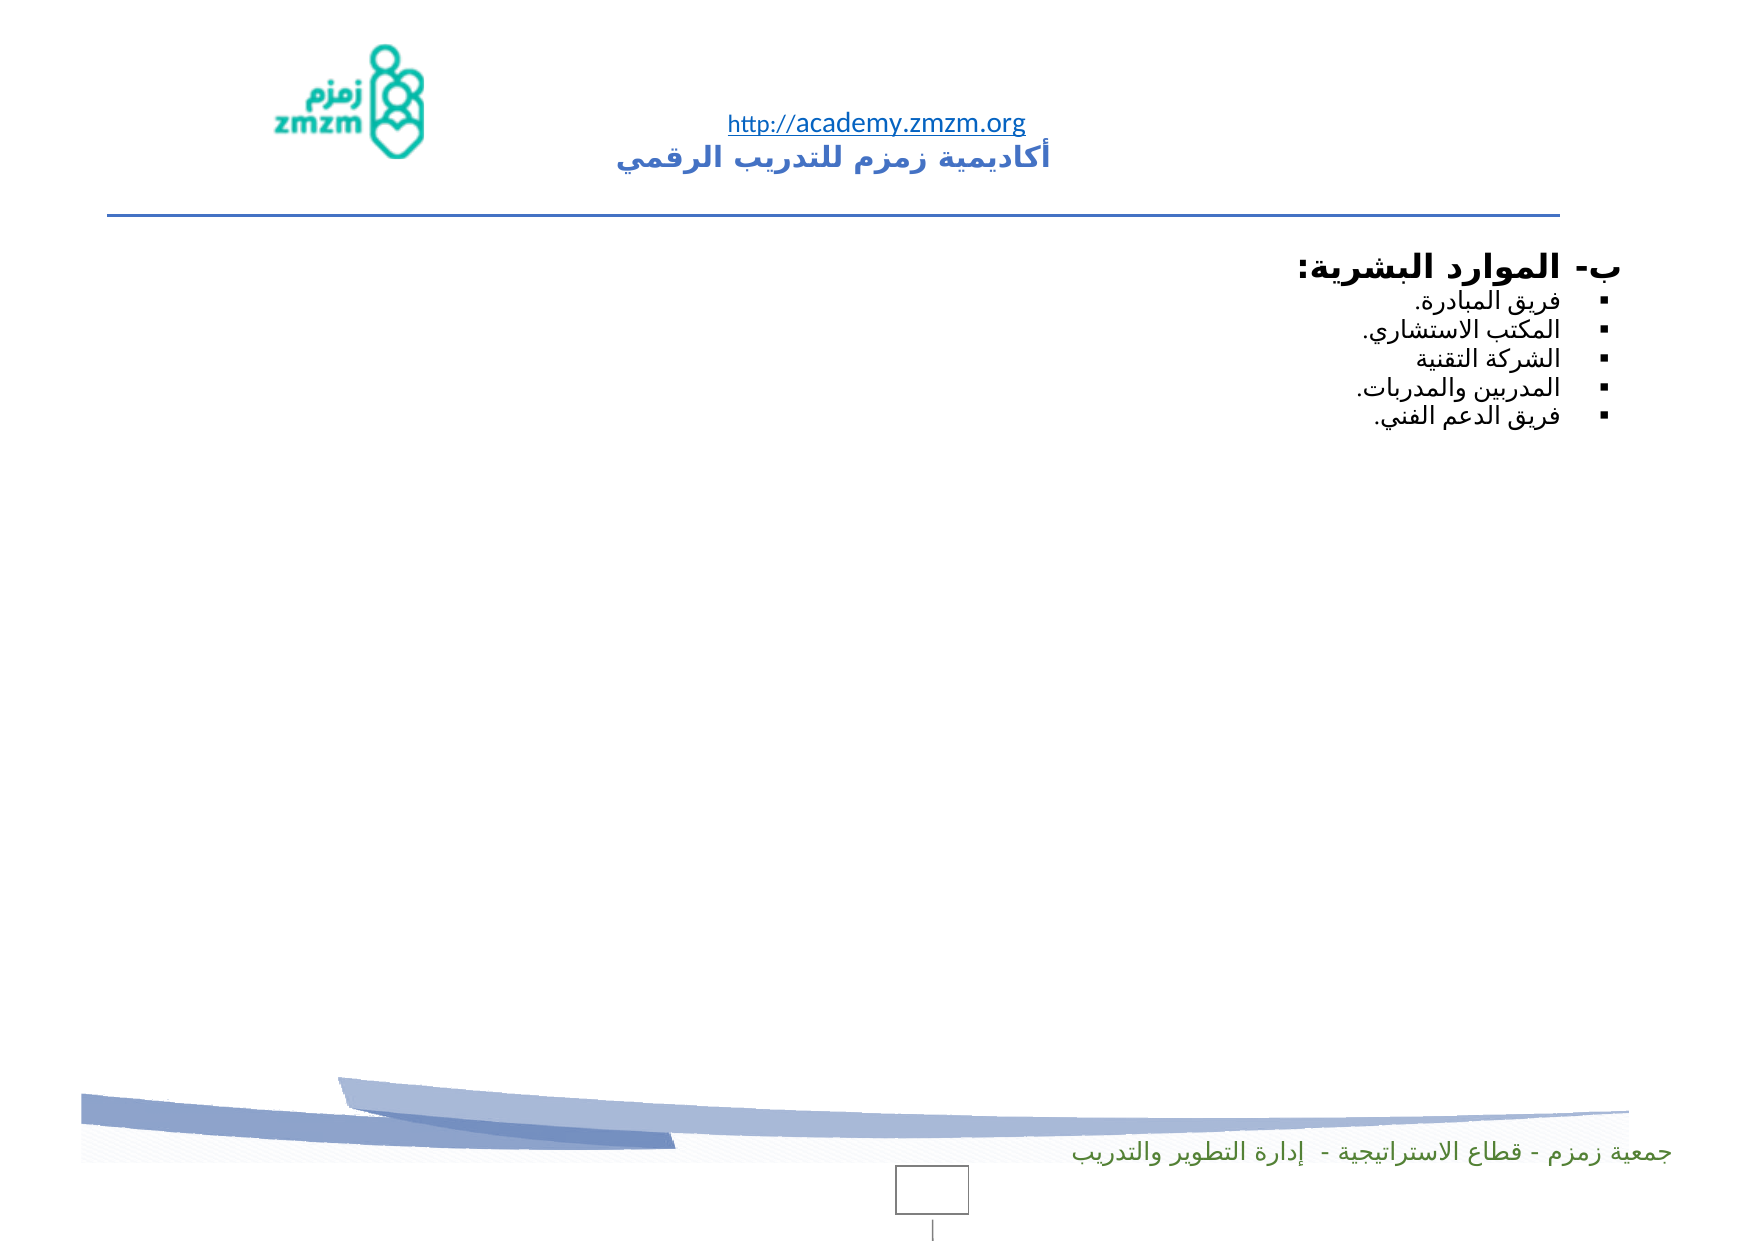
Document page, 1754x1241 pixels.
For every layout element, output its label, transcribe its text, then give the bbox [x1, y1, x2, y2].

picture [271, 43, 425, 160]
list المدربين والمدربات. [118, 373, 1598, 401]
list المكتب الاستشاري. [118, 315, 1598, 344]
list الشركة التقنية [118, 344, 1598, 373]
list فريق الدعم الفني. [118, 401, 1598, 430]
list فريق المبادرة. [118, 286, 1598, 315]
list الموارد البشرية: [118, 247, 1598, 286]
